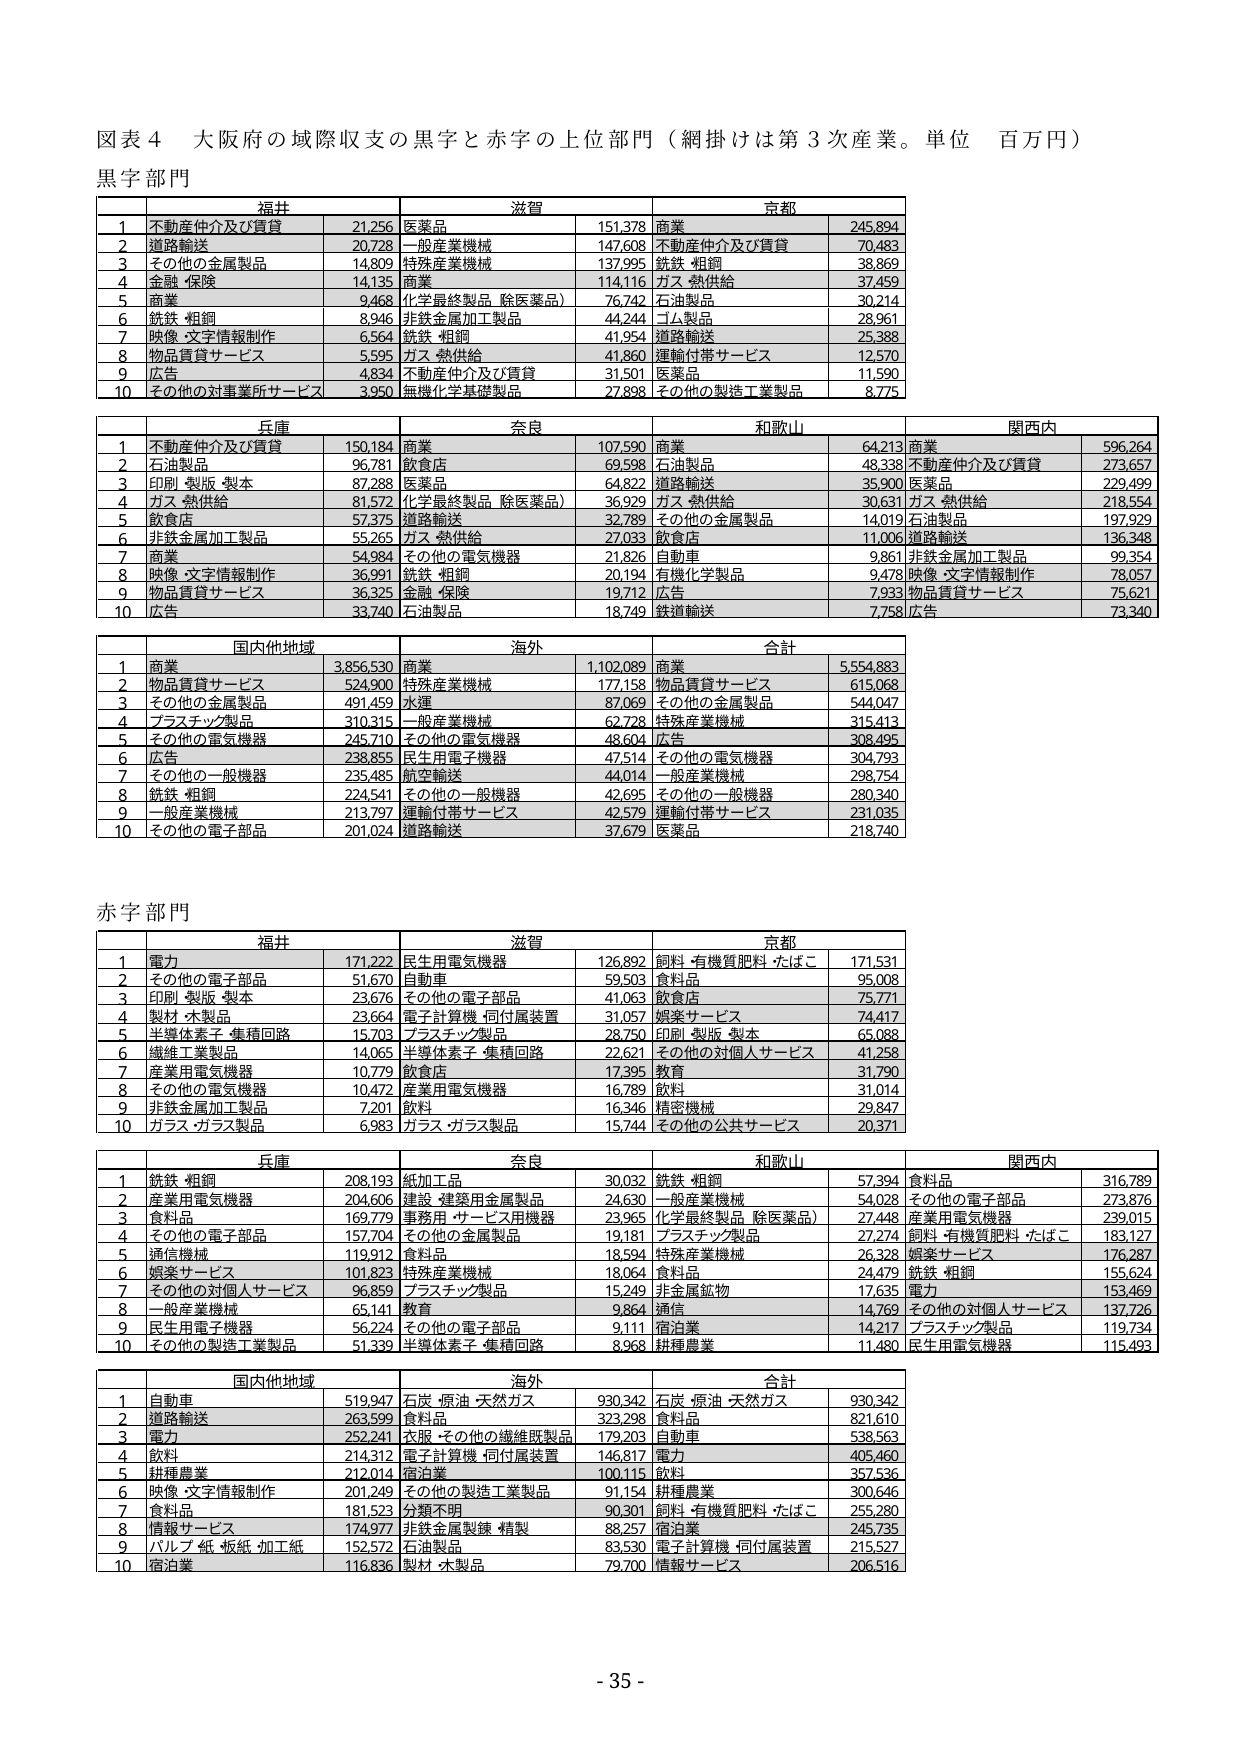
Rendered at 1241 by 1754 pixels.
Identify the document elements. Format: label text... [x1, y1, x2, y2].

text 赤字部門 [96, 892, 1144, 931]
text 図表４ 大阪府の域際収支の黒字と赤字の上位部門（網掛けは第３次産業。単位 百万円） [96, 119, 1144, 158]
text 黒字部門 [96, 158, 1144, 196]
